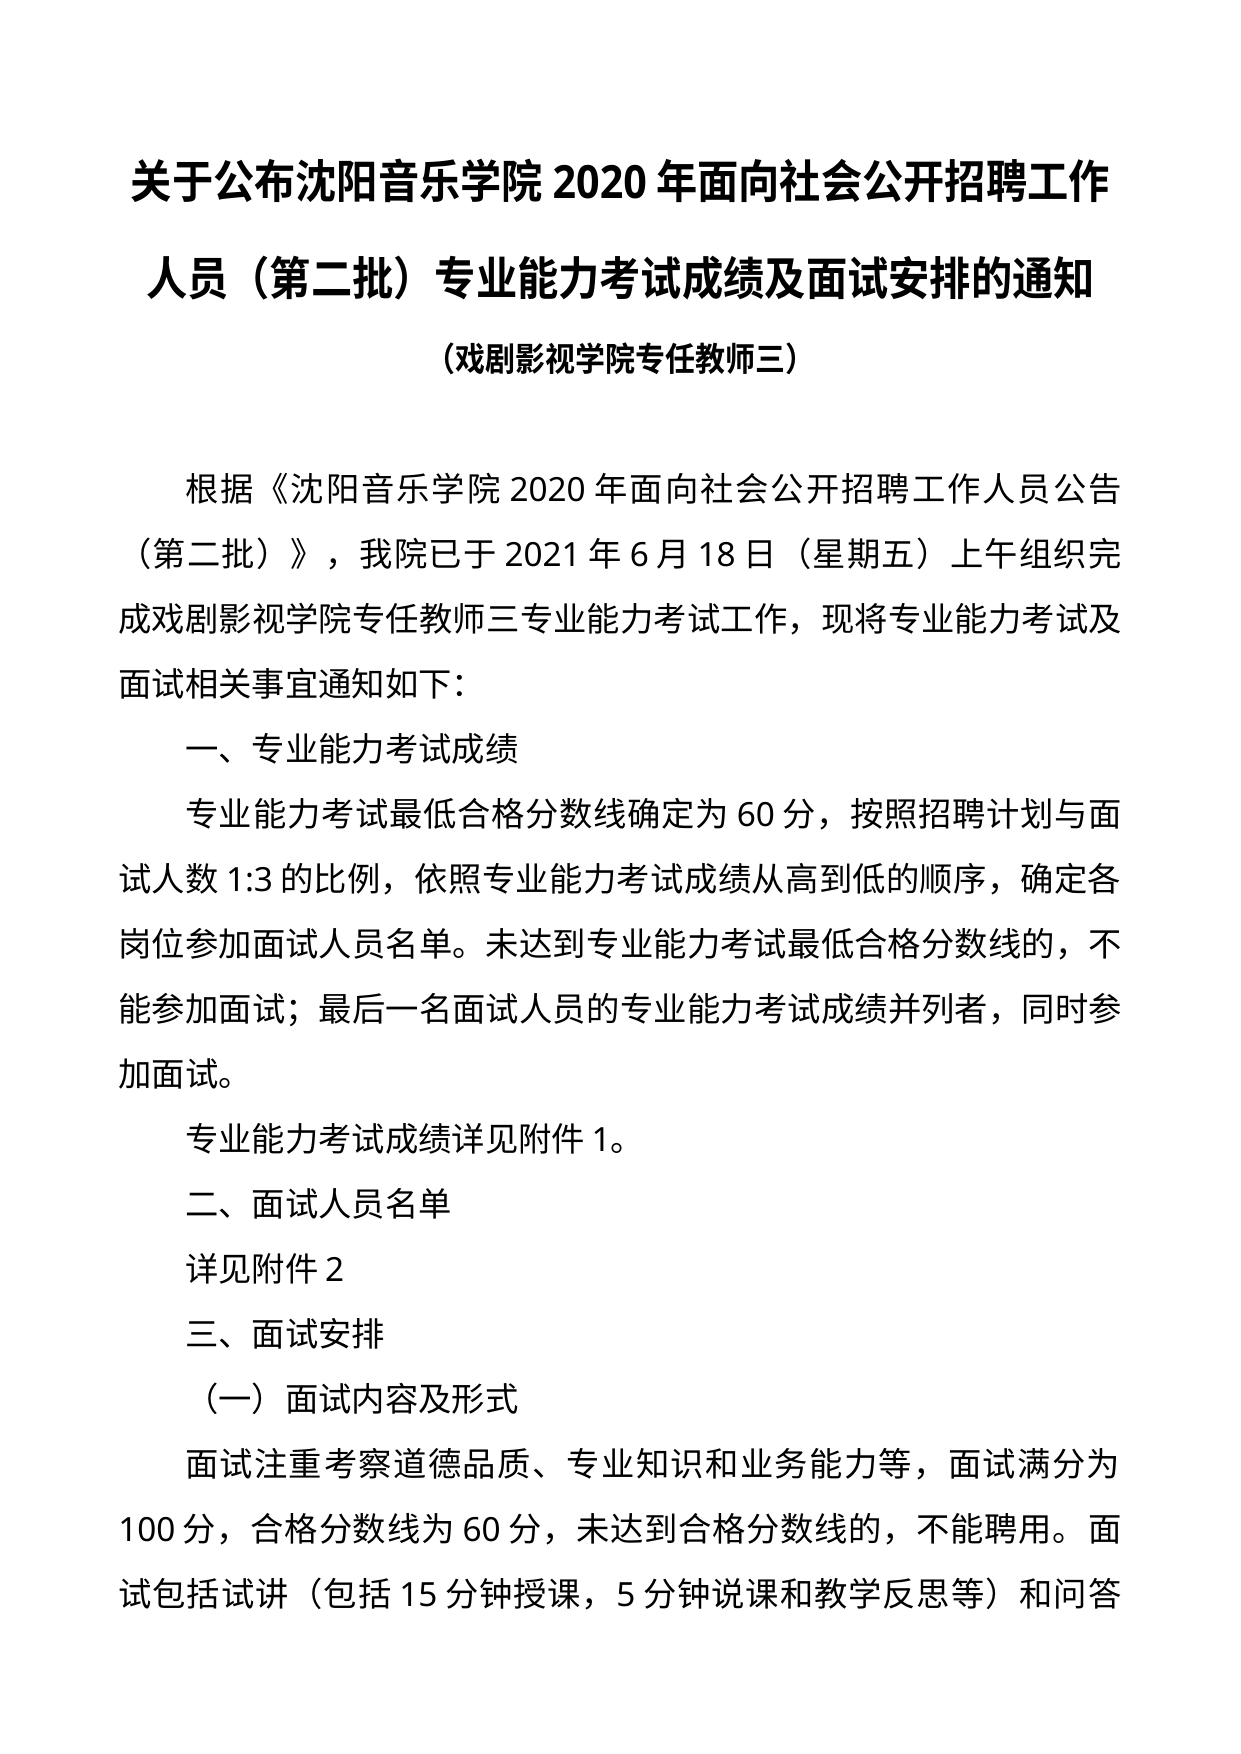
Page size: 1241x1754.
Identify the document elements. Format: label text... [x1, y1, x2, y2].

text 根据《沈阳音乐学院2020年面向社会公开招聘工作人员公告（第二批）》，我院已于2021年6月18日（星期五）上午组织完成戏剧影视学院专任教师三专业能力考试工作，现将专业能力考试及面试相关事宜通知如下： [118, 454, 1122, 714]
text 专业能力考试成绩详见附件1。 [118, 1104, 1122, 1169]
text 一、专业能力考试成绩 [118, 714, 1122, 779]
text （戏剧影视学院专任教师三） [118, 324, 1122, 389]
text 详见附件2 [118, 1234, 1122, 1299]
text 三、面试安排 [118, 1299, 1122, 1364]
text 二、面试人员名单 [118, 1169, 1122, 1234]
text （一）面试内容及形式 [118, 1364, 1122, 1429]
text 关于公布沈阳音乐学院2020年面向社会公开招聘工作人员（第二批）专业能力考试成绩及面试安排的通知 [118, 129, 1122, 324]
text 专业能力考试最低合格分数线确定为60分，按照招聘计划与面试人数1:3的比例，依照专业能力考试成绩从高到低的顺序，确定各岗位参加面试人员名单。未达到专业能力考试最低合格分数线的，不能参加面试；最后一名面试人员的专业能力考试成绩并列者，同时参加面试。 [118, 779, 1122, 1104]
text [118, 1429, 1122, 1624]
